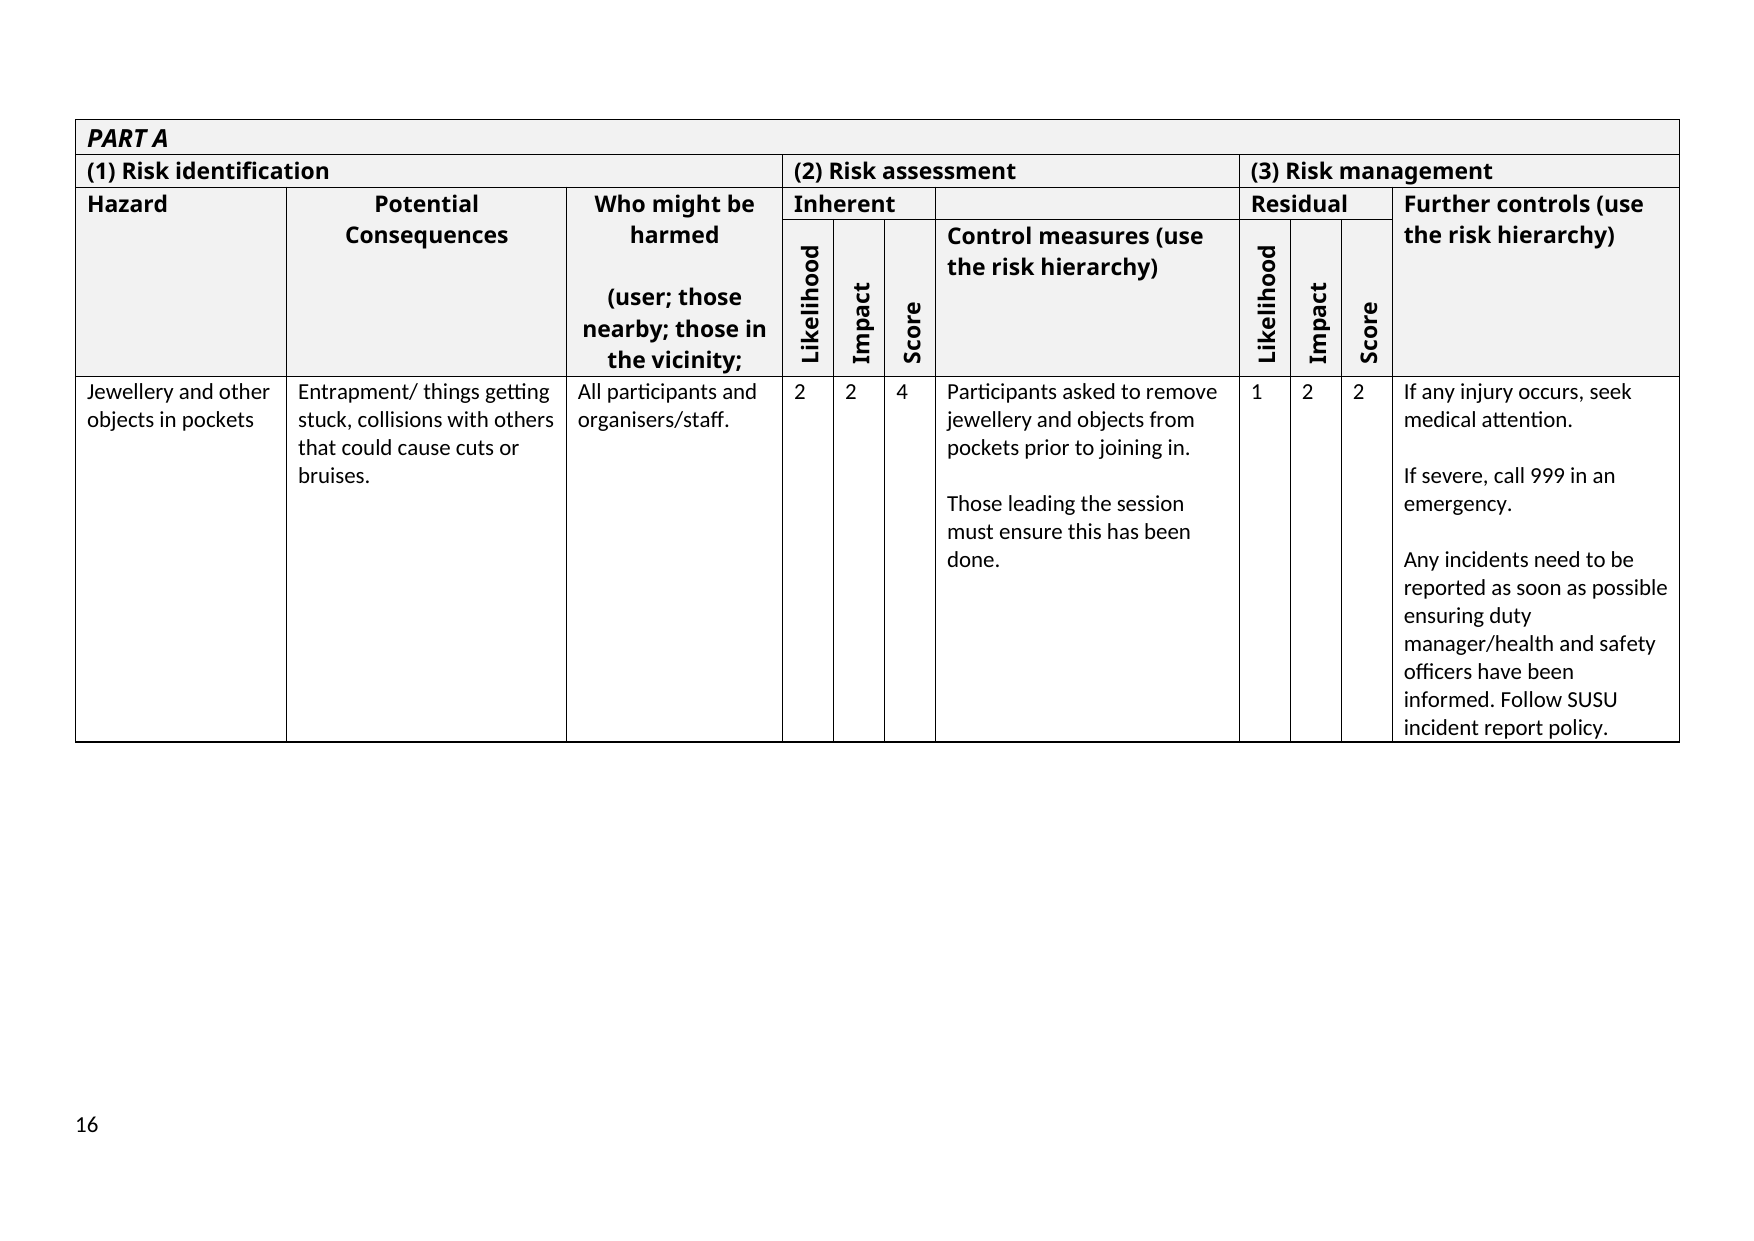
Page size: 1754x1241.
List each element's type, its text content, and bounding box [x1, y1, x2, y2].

table_cell Further controls (use the risk hierarchy) [1393, 188, 1679, 376]
table_cell Score [885, 220, 935, 376]
table_cell If any injury occurs, seek medical attention. If severe, call 999 in an emergency. Any incidents need to be reported as soon as possible ensuring duty manager/health and safety officers have been informed. Follow SUSU incident report policy. [1393, 377, 1679, 741]
table_cell Jewellery and other objects in pockets [76, 377, 286, 741]
table_cell (1) Risk identification [76, 155, 782, 187]
table_cell 2 [1342, 377, 1392, 741]
table_cell Residual [1240, 188, 1392, 219]
table_cell All participants and organisers/staff. [567, 377, 782, 741]
table_cell 2 [783, 377, 833, 741]
table_cell Impact [834, 220, 884, 376]
table_header PART A [76, 120, 1679, 154]
table_cell 2 [1291, 377, 1341, 741]
table_cell Hazard [76, 188, 286, 376]
table_cell 4 [885, 377, 935, 741]
table_cell Potential Consequences [287, 188, 566, 376]
table_cell Inherent [783, 188, 935, 219]
table_cell Who might be harmed (user; those nearby; those in the vicinity; members of the public) [567, 188, 782, 376]
table_cell 1 [1240, 377, 1290, 741]
table_cell (2) Risk assessment [783, 155, 1239, 187]
table_cell (3) Risk management [1240, 155, 1679, 187]
table_cell Score [1342, 220, 1392, 376]
table_cell Control measures (use the risk hierarchy) [936, 220, 1239, 376]
table_cell Participants asked to remove jewellery and objects from pockets prior to joining in. Those leading the session must ensure this has been done. [936, 377, 1239, 741]
table_cell Likelihood [783, 220, 833, 376]
table_cell [936, 188, 1239, 219]
table_cell Likelihood [1240, 220, 1290, 376]
table_cell Impact [1291, 220, 1341, 376]
table_cell 2 [834, 377, 884, 741]
table_cell Entrapment/ things getting stuck, collisions with others that could cause cuts or bruises. [287, 377, 566, 741]
